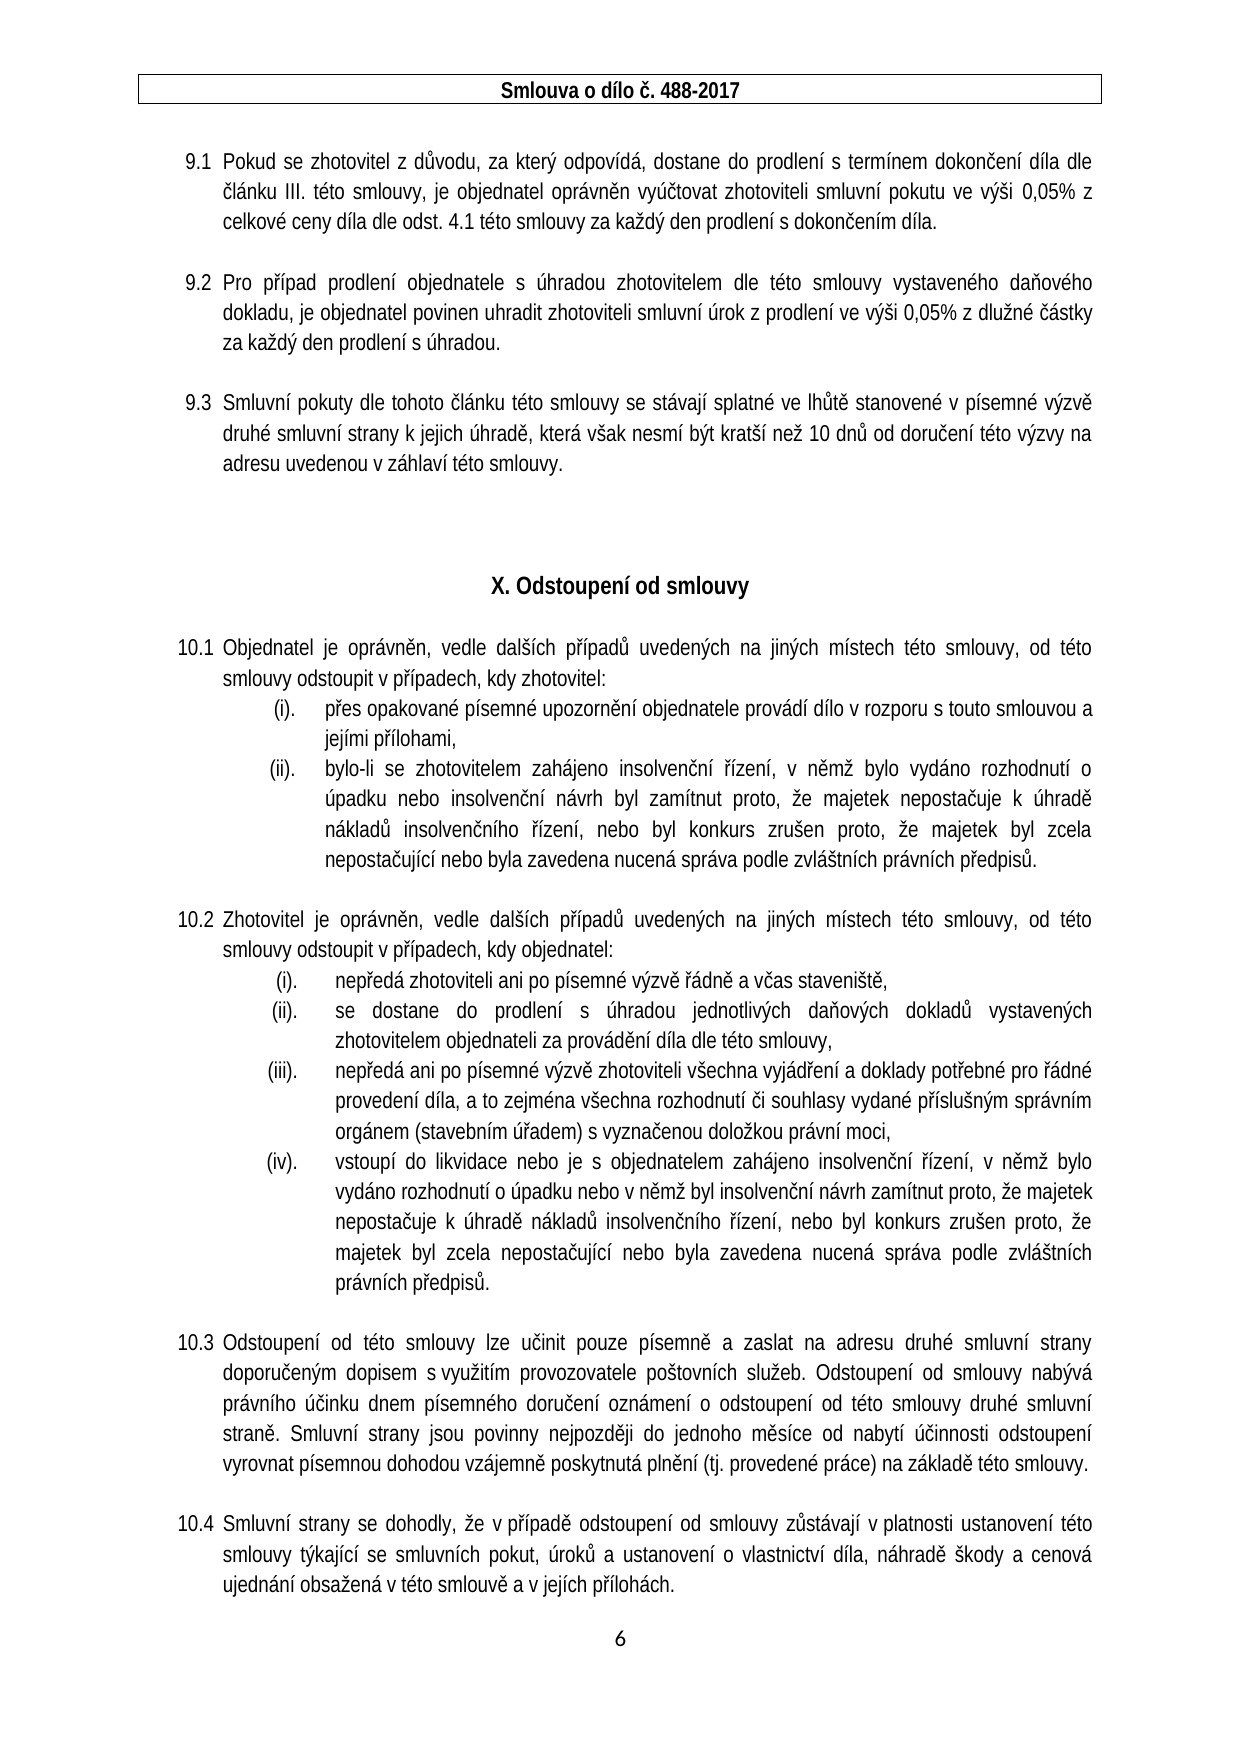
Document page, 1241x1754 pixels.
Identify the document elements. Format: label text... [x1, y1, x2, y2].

list Pro případ prodlení objednatele s úhradou zhotovitelem dle této smlouvy vystaveného daňového dokladu, je objednatel povinen uhradit zhotoviteli smluvní úrok z prodlení ve výši 0,05% z dlužné částky za každý den prodlení s úhradou. [185, 268, 1093, 355]
list Objednatel je oprávněn, vedle dalších případů uvedených na jiných místech této smlouvy, od této smlouvy odstoupit v případech, kdy zhotovitel: [177, 634, 1093, 691]
list Smluvní strany se dohodly, že v případě odstoupení od smlouvy zůstávají v platnosti ustanovení této smlouvy týkající se smluvních pokut, úroků a ustanovení o vlastnictví díla, náhradě škody a cenová ujednání obsažená v této smlouvě a v jejích přílohách. [177, 1510, 1093, 1597]
text X. Odstoupení od smlouvy [148, 571, 1093, 600]
list vstoupí do likvidace nebo je s objednatelem zahájeno insolvenční řízení, v němž bylo vydáno rozhodnutí o úpadku nebo v němž byl insolvenční návrh zamítnut proto, že majetek nepostačuje k úhradě nákladů insolvenčního řízení, nebo byl konkurs zrušen proto, že majetek byl zcela nepostačující nebo byla zavedena nucená správa podle zvláštních právních předpisů. [298, 1148, 1093, 1295]
list nepředá zhotoviteli ani po písemné výzvě řádně a včas staveniště, [298, 967, 1093, 993]
list Pokud se zhotovitel z důvodu, za který odpovídá, dostane do prodlení s termínem dokončení díla dle článku III. této smlouvy, je objednatel oprávněn vyúčtovat zhotoviteli smluvní pokutu ve výši 0,05% z celkové ceny díla dle odst. 4.1 této smlouvy za každý den prodlení s dokončením díla. [185, 148, 1093, 234]
list Smluvní pokuty dle tohoto článku této smlouvy se stávají splatné ve lhůtě stanovené v písemné výzvě druhé smluvní strany k jejich úhradě, která však nesmí být kratší než 10 dnů od doručení této výzvy na adresu uvedenou v záhlaví této smlouvy. [185, 389, 1093, 476]
list Zhotovitel je oprávněn, vedle dalších případů uvedených na jiných místech této smlouvy, od této smlouvy odstoupit v případech, kdy objednatel: [177, 906, 1093, 963]
list přes opakované písemné upozornění objednatele provádí dílo v rozporu s touto smlouvou a jejími přílohami, [295, 695, 1093, 751]
list bylo-li se zhotovitelem zahájeno insolvenční řízení, v němž bylo vydáno rozhodnutí o úpadku nebo insolvenční návrh byl zamítnut proto, že majetek nepostačuje k úhradě nákladů insolvenčního řízení, nebo byl konkurs zrušen proto, že majetek byl zcela nepostačující nebo byla zavedena nucená správa podle zvláštních právních předpisů. [295, 755, 1093, 872]
list se dostane do prodlení s úhradou jednotlivých daňových dokladů vystavených zhotovitelem objednateli za provádění díla dle této smlouvy, [298, 997, 1093, 1053]
list Odstoupení od této smlouvy lze učinit pouze písemně a zaslat na adresu druhé smluvní strany doporučeným dopisem s využitím provozovatele poštovních služeb. Odstoupení od smlouvy nabývá právního účinku dnem písemného doručení oznámení o odstoupení od této smlouvy druhé smluvní straně. Smluvní strany jsou povinny nejpozději do jednoho měsíce od nabytí účinnosti odstoupení vyrovnat písemnou dohodou vzájemně poskytnutá plnění (tj. provedené práce) na základě této smlouvy. [177, 1329, 1093, 1476]
list nepředá ani po písemné výzvě zhotoviteli všechna vyjádření a doklady potřebné pro řádné provedení díla, a to zejména všechna rozhodnutí či souhlasy vydané příslušným správním orgánem (stavebním úřadem) s vyznačenou doložkou právní moci, [298, 1057, 1093, 1144]
